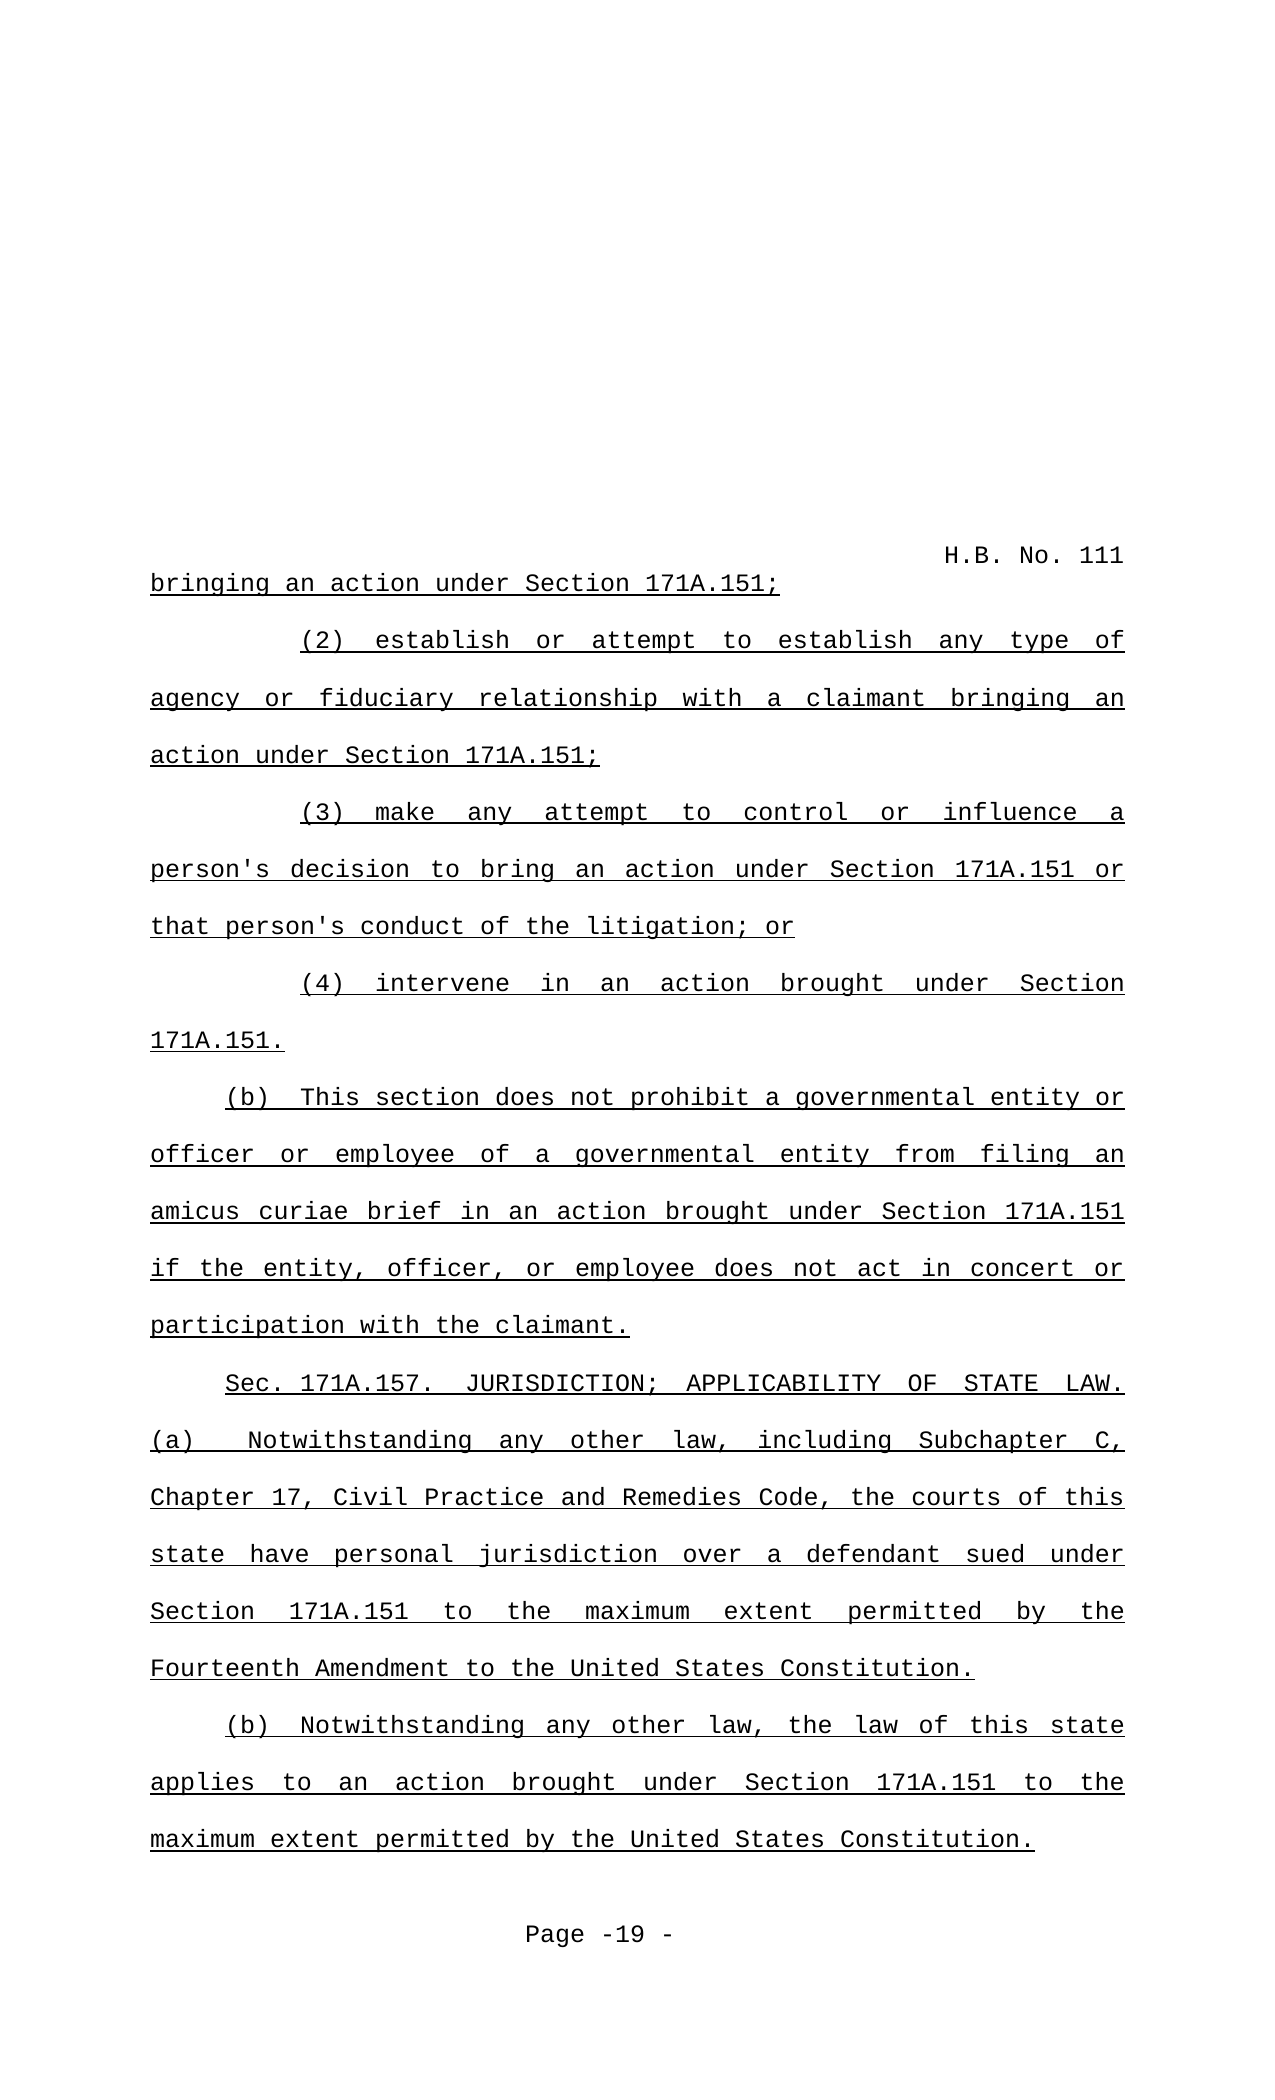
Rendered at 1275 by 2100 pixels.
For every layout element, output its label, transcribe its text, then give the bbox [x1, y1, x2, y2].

text (b) This section does not prohibit a governmental entity or officer or employee of a governmental entity from filing an amicus curiae brief in an action brought under Section 171A.151 if the entity, officer, or employee does not act in concert or participation with the claimant. [150, 1281, 1125, 1341]
text (4) intervene in an action brought under Section 171A.151. [150, 970, 1125, 1056]
text Sec. 171A.157. JURISDICTION; APPLICABILITY OF STATE LAW. (a) Notwithstanding any other law, including Subchapter C, Chapter 17, Civil Practice and Remedies Code, the courts of this state have personal jurisdiction over a defendant sued under Section 171A.151 to the maximum extent permitted by the Fourteenth Amendment to the United States Constitution. [150, 1509, 1125, 1565]
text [150, 571, 1125, 599]
text Sec. 171A.157. JURISDICTION; APPLICABILITY OF STATE LAW. (a) Notwithstanding any other law, including Subchapter C, Chapter 17, Civil Practice and Remedies Code, the courts of this state have personal jurisdiction over a defendant sued under Section 171A.151 to the maximum extent permitted by the Fourteenth Amendment to the United States Constitution. [150, 1452, 1125, 1508]
text (b) Notwithstanding any other law, the law of this state applies to an action brought under Section 171A.151 to the maximum extent permitted by the United States Constitution. [150, 1712, 1125, 1793]
text (3) make any attempt to control or influence a person's decision to bring an action under Section 171A.151 or that person's conduct of the litigation; or [150, 881, 1125, 942]
text Sec. 171A.157. JURISDICTION; APPLICABILITY OF STATE LAW. (a) Notwithstanding any other law, including Subchapter C, Chapter 17, Civil Practice and Remedies Code, the courts of this state have personal jurisdiction over a defendant sued under Section 171A.151 to the maximum extent permitted by the Fourteenth Amendment to the United States Constitution. [150, 1623, 1125, 1684]
text Sec. 171A.157. JURISDICTION; APPLICABILITY OF STATE LAW. (a) Notwithstanding any other law, including Subchapter C, Chapter 17, Civil Practice and Remedies Code, the courts of this state have personal jurisdiction over a defendant sued under Section 171A.151 to the maximum extent permitted by the Fourteenth Amendment to the United States Constitution. [150, 1566, 1125, 1622]
text Sec. 171A.157. JURISDICTION; APPLICABILITY OF STATE LAW. (a) Notwithstanding any other law, including Subchapter C, Chapter 17, Civil Practice and Remedies Code, the courts of this state have personal jurisdiction over a defendant sued under Section 171A.151 to the maximum extent permitted by the Fourteenth Amendment to the United States Constitution. [150, 1370, 1125, 1450]
text (b) This section does not prohibit a governmental entity or officer or employee of a governmental entity from filing an amicus curiae brief in an action brought under Section 171A.151 if the entity, officer, or employee does not act in concert or participation with the claimant. [150, 1167, 1125, 1222]
text (3) make any attempt to control or influence a person's decision to bring an action under Section 171A.151 or that person's conduct of the litigation; or [150, 799, 1125, 880]
text (b) Notwithstanding any other law, the law of this state applies to an action brought under Section 171A.151 to the maximum extent permitted by the United States Constitution. [150, 1795, 1125, 1855]
text (b) This section does not prohibit a governmental entity or officer or employee of a governmental entity from filing an amicus curiae brief in an action brought under Section 171A.151 if the entity, officer, or employee does not act in concert or participation with the claimant. [150, 1224, 1125, 1279]
text (2) establish or attempt to establish any type of agency or fiduciary relationship with a claimant bringing an action under Section 171A.151; [150, 628, 1125, 708]
text (2) establish or attempt to establish any type of agency or fiduciary relationship with a claimant bringing an action under Section 171A.151; [150, 710, 1125, 771]
text (b) This section does not prohibit a governmental entity or officer or employee of a governmental entity from filing an amicus curiae brief in an action brought under Section 171A.151 if the entity, officer, or employee does not act in concert or participation with the claimant. [150, 1084, 1125, 1165]
